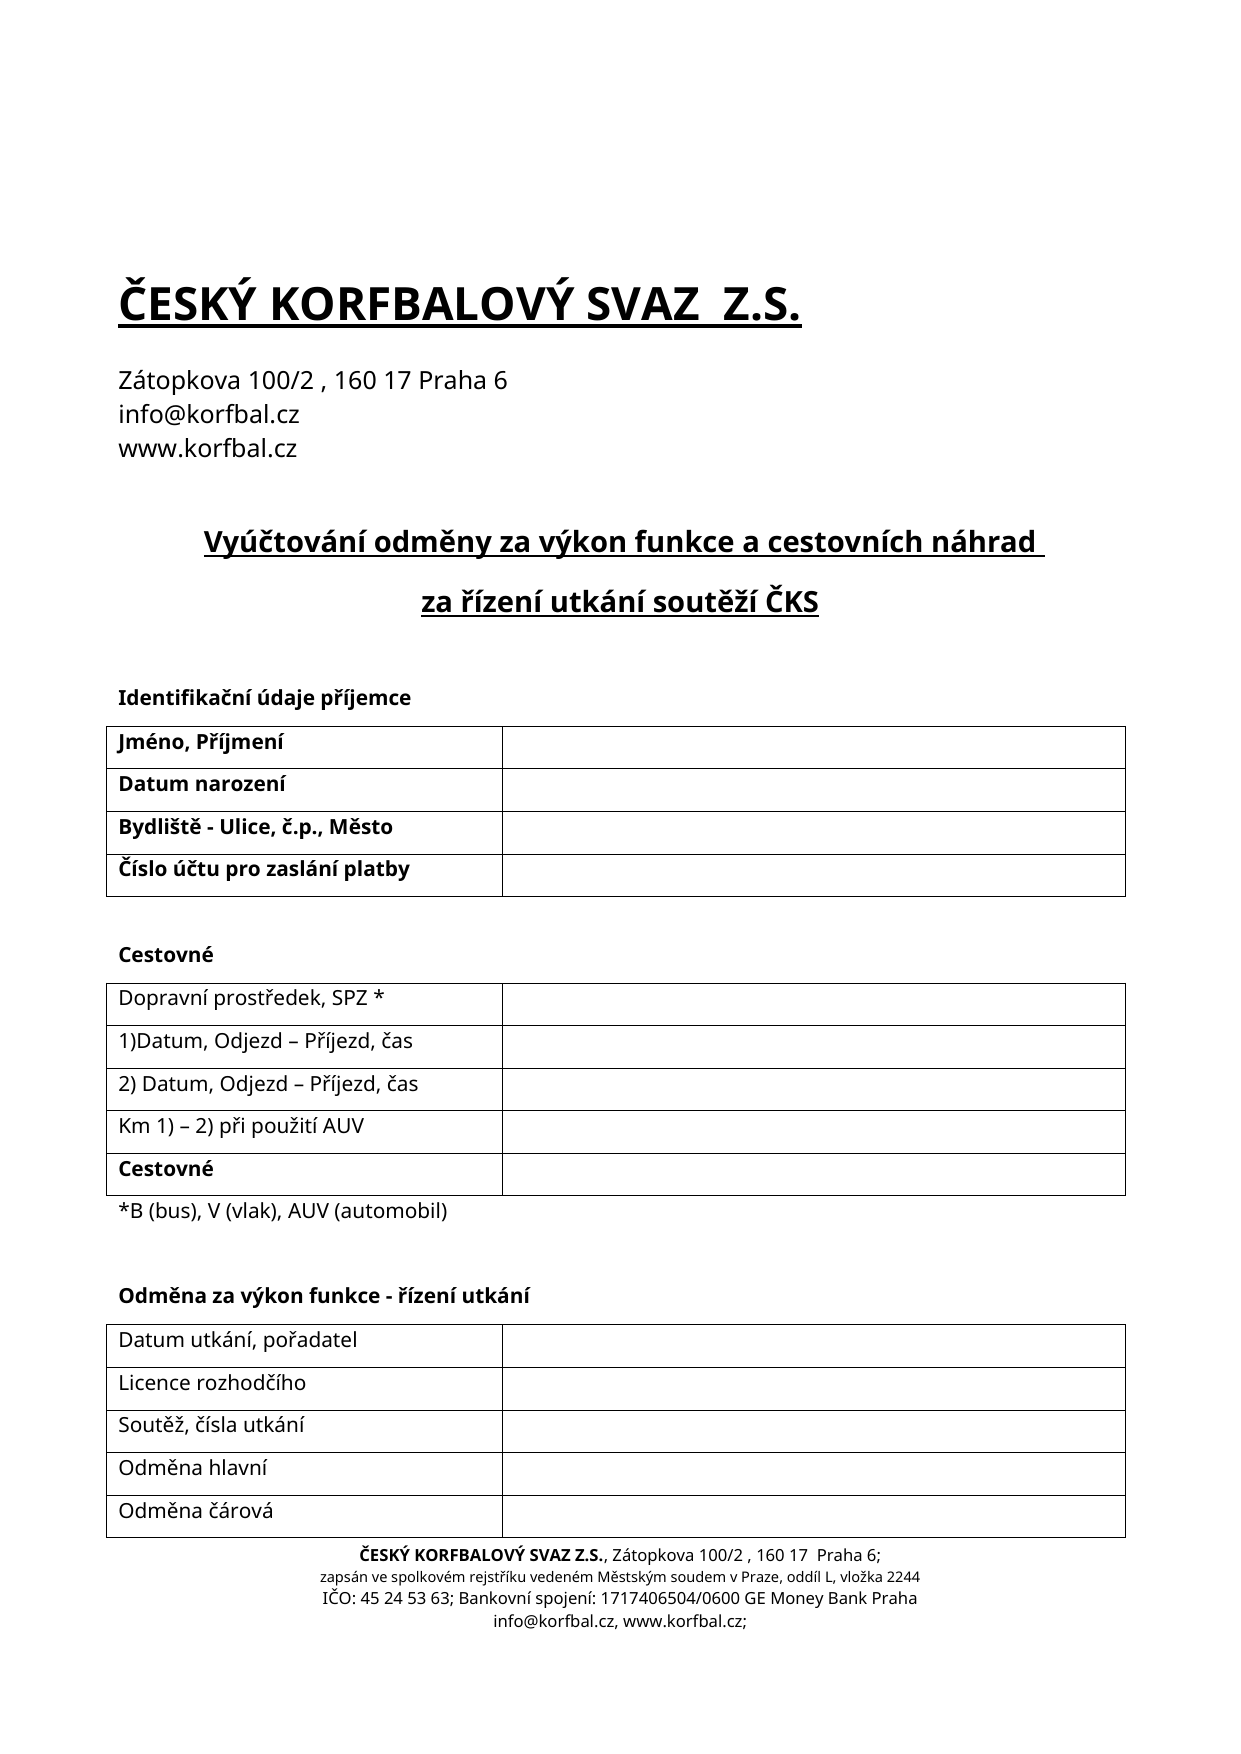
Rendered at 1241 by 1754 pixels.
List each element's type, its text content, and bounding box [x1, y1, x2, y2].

table_cell Číslo účtu pro zaslání platby [107, 855, 502, 896]
table_cell [503, 812, 1125, 853]
text Identifikační údaje příjemce [118, 683, 1122, 712]
table_cell [503, 855, 1125, 896]
table_header Jméno, Příjmení [107, 727, 502, 768]
table_cell Km 1) – 2) při použití AUV [107, 1111, 502, 1153]
table_cell Soutěž, čísla utkání [107, 1411, 502, 1452]
table_cell Cestovné [107, 1154, 502, 1195]
text www.korfbal.cz [118, 431, 1122, 465]
text Zátopkova 100/2 , 160 17 Praha 6 [118, 362, 1122, 397]
table_header Dopravní prostředek, SPZ * [107, 984, 502, 1025]
text *B (bus), V (vlak), AUV (automobil) [118, 1196, 1122, 1225]
table_cell Datum narození [107, 769, 502, 811]
text info@korfbal.cz [118, 397, 1122, 431]
text ČESKÝ KORFBALOVÝ SVAZ Z.S. [118, 59, 1122, 334]
table_cell [503, 1453, 1125, 1495]
table_header [503, 1325, 1125, 1367]
table_cell [503, 1111, 1125, 1153]
table_cell [503, 1154, 1125, 1195]
table_header [503, 984, 1125, 1025]
table_cell [503, 1496, 1125, 1537]
text Odměna za výkon funkce - řízení utkání [118, 1282, 1122, 1310]
text za řízení utkání soutěží ČKS [118, 581, 1122, 621]
text Cestovné [118, 940, 1122, 968]
text Vyúčtování odměny za výkon funkce a cestovních náhrad [118, 522, 1122, 561]
table_cell Licence rozhodčího [107, 1368, 502, 1409]
table_cell 1)Datum, Odjezd – Příjezd, čas [107, 1026, 502, 1068]
table_cell [503, 1069, 1125, 1110]
table_header [503, 727, 1125, 768]
table_cell 2) Datum, Odjezd – Příjezd, čas [107, 1069, 502, 1110]
table_cell [503, 1026, 1125, 1068]
table_cell [503, 1368, 1125, 1409]
table_header Datum utkání, pořadatel [107, 1325, 502, 1367]
table_cell [503, 1411, 1125, 1452]
table_cell [503, 769, 1125, 811]
table_cell Odměna čárová [107, 1496, 502, 1537]
table_cell Odměna hlavní [107, 1453, 502, 1495]
table_cell Bydliště - Ulice, č.p., Město [107, 812, 502, 853]
